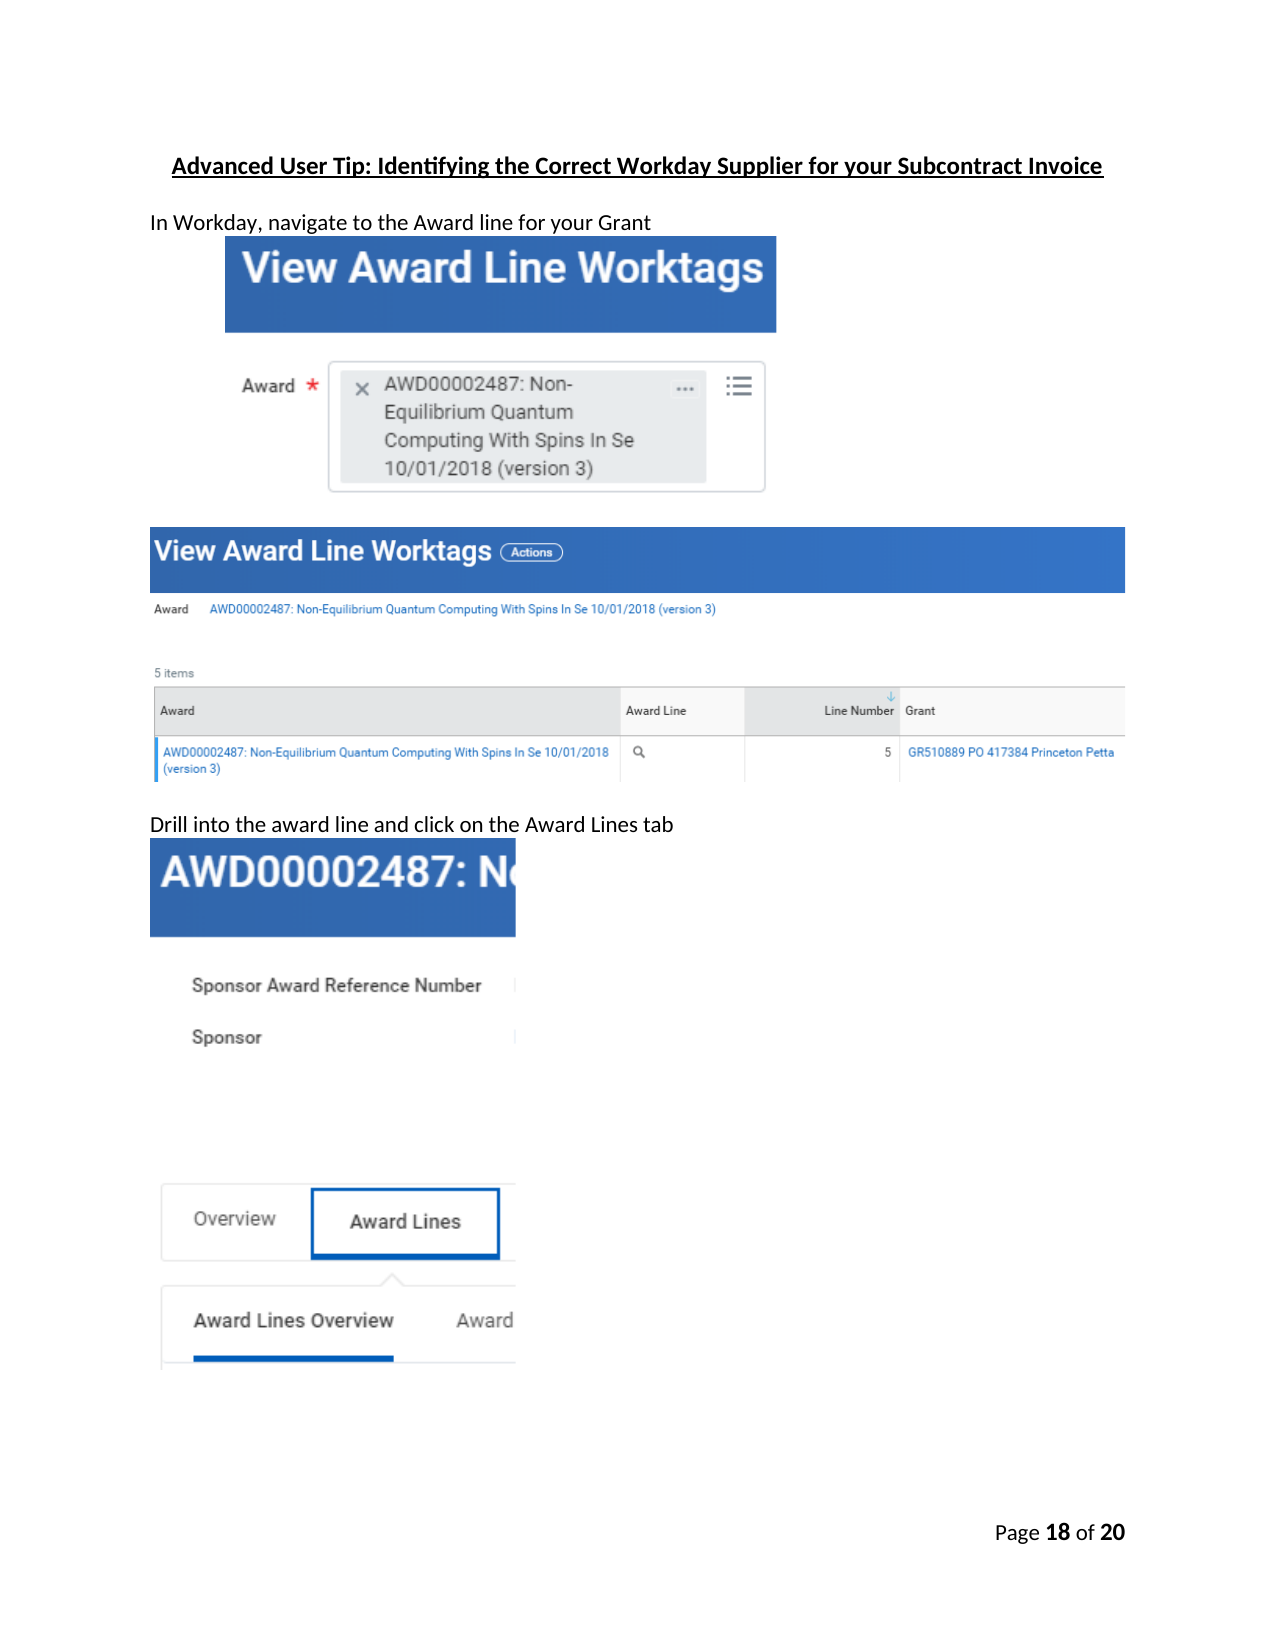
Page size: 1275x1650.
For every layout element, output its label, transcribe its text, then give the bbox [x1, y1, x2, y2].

text Advanced User Tip: Identifying the Correct Workday Supplier for your Subcontract Invoice [150, 150, 1125, 181]
picture [150, 838, 516, 1370]
text In Workday, navigate to the Award line for your Grant [150, 208, 1125, 237]
picture [225, 236, 777, 499]
text Drill into the award line and click on the Award Lines tab [150, 810, 1125, 838]
picture [150, 527, 1125, 782]
